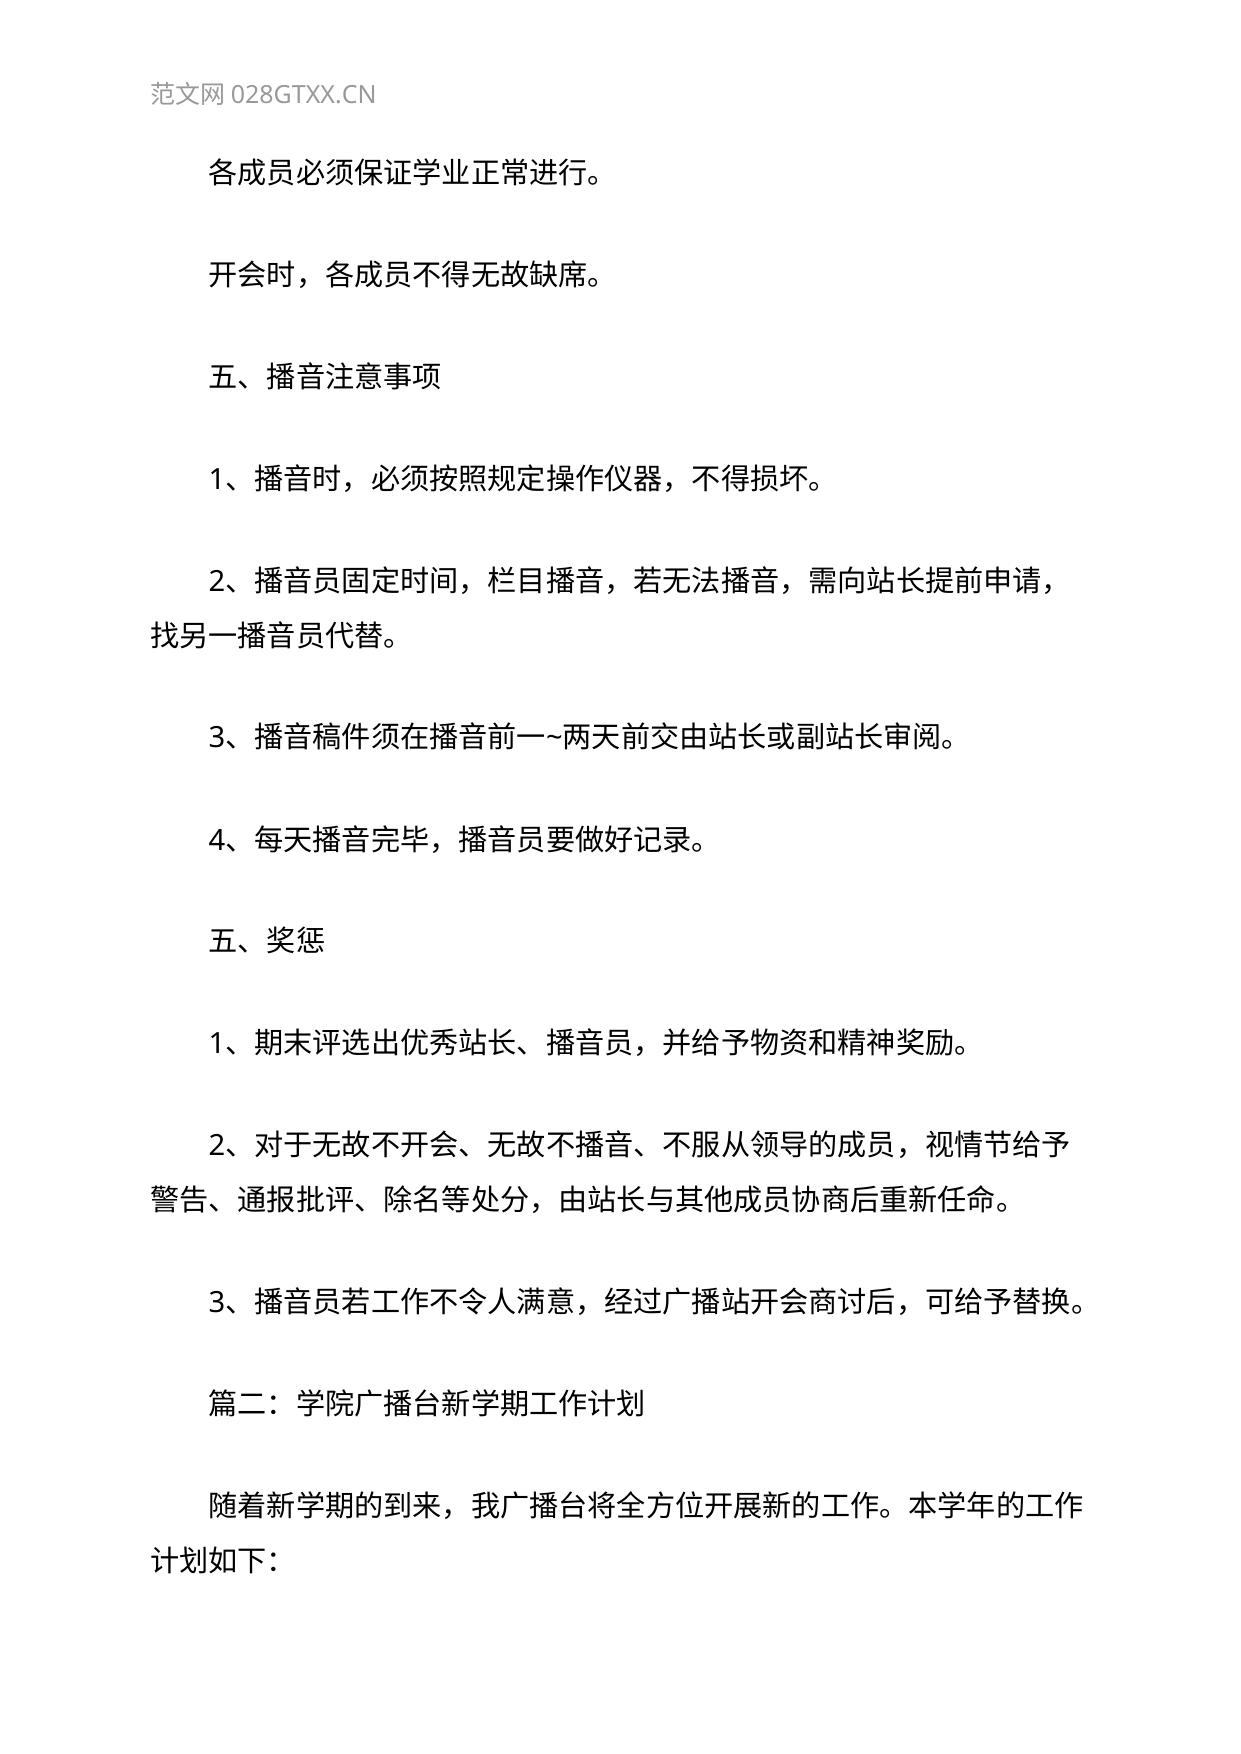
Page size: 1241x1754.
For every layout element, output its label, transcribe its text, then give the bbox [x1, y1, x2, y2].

text 3、播音员若工作不令人满意，经过广播站开会商讨后，可给予替换。 [150, 1278, 1090, 1321]
text 五、奖惩 [150, 918, 1090, 960]
text 篇二：学院广播台新学期工作计划 [150, 1381, 1090, 1423]
text 随着新学期的到来，我广播台将全方位开展新的工作。本学年的工作计划如下： [150, 1482, 1090, 1579]
text 五、播音注意事项 [150, 353, 1090, 396]
text 开会时，各成员不得无故缺席。 [150, 252, 1090, 294]
text 1、播音时，必须按照规定操作仪器，不得损坏。 [150, 455, 1090, 498]
text 2、对于无故不开会、无故不播音、不服从领导的成员，视情节给予警告、通报批评、除名等处分，由站长与其他成员协商后重新任命。 [150, 1122, 1090, 1219]
text 2、播音员固定时间，栏目播音，若无法播音，需向站长提前申请，找另一播音员代替。 [150, 557, 1090, 654]
text 各成员必须保证学业正常进行。 [150, 150, 1090, 192]
text 1、期末评选出优秀站长、播音员，并给予物资和精神奖励。 [150, 1020, 1090, 1062]
text 3、播音稿件须在播音前一~两天前交由站长或副站长审阅。 [150, 714, 1090, 756]
text 4、每天播音完毕，播音员要做好记录。 [150, 816, 1090, 858]
